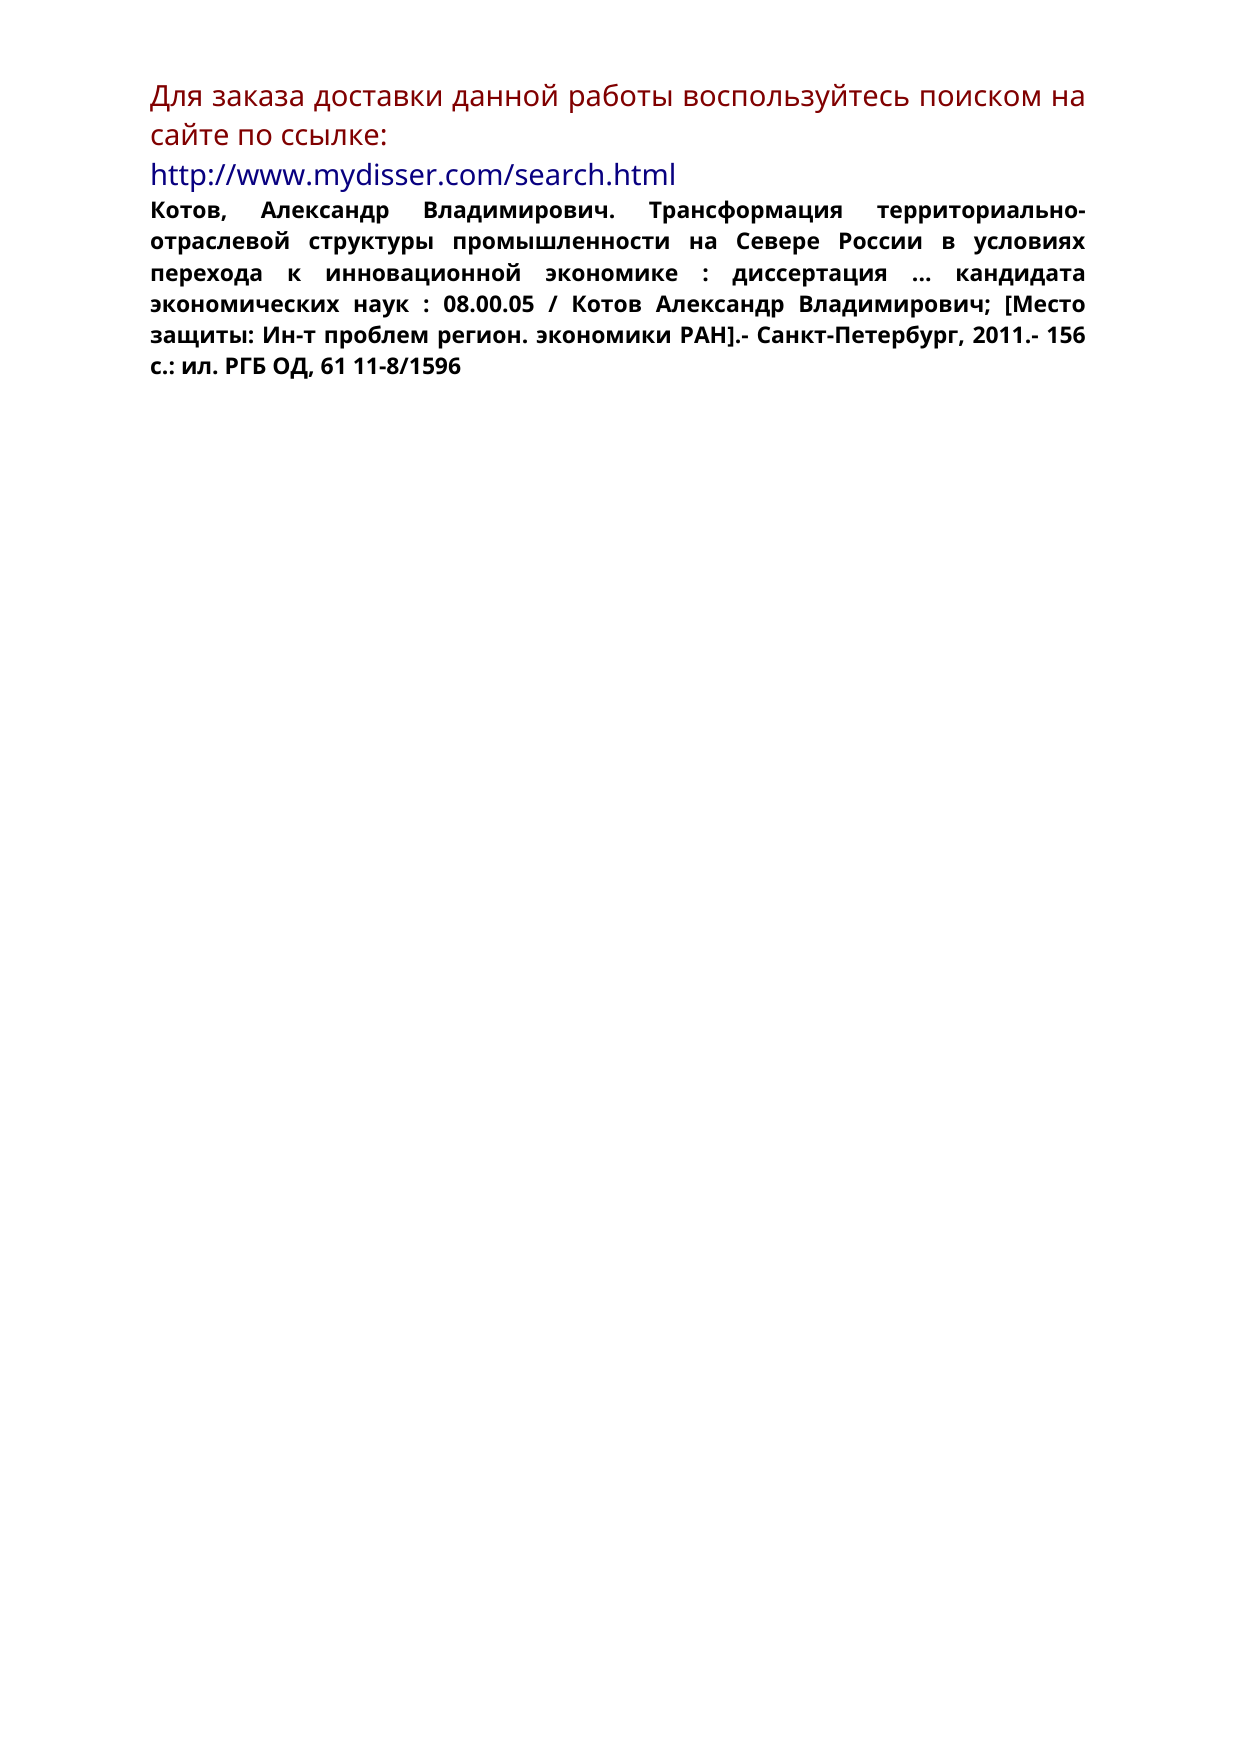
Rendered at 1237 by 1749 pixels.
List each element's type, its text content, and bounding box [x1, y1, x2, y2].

text Котов, Александр Владимирович. Трансформация территориально-отраслевой структуры промышленности на Севере России в условиях перехода к инновационной экономике : диссертация ... кандидата экономических наук : 08.00.05 / Котов Александр Владимирович; [Место защиты: Ин-т проблем регион. экономики РАН].- Санкт-Петербург, 2011.- 156 с.: ил. РГБ ОД, 61 11-8/1596 [150, 194, 1086, 382]
